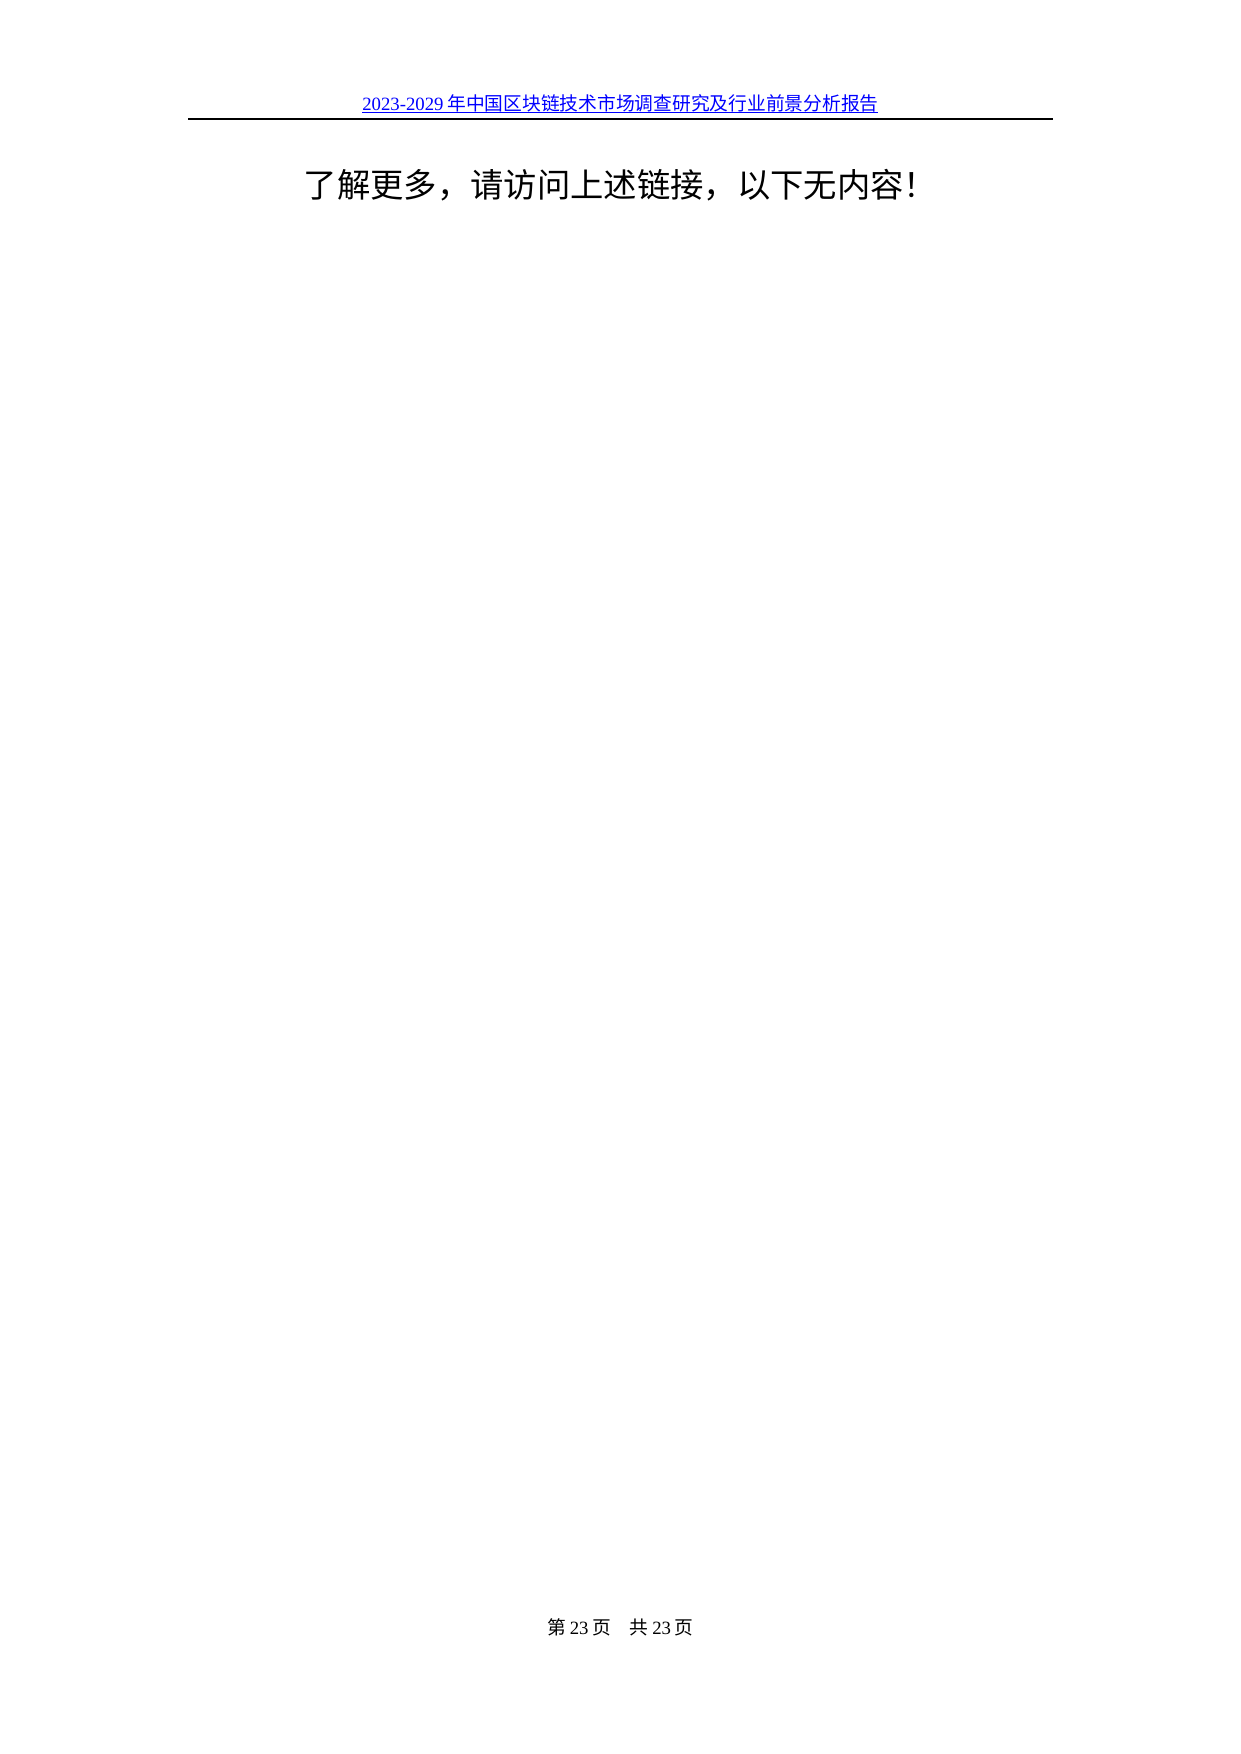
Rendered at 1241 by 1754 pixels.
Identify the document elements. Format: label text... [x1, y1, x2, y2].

title 了解更多，请访问上述链接，以下无内容！ [187, 150, 1053, 215]
